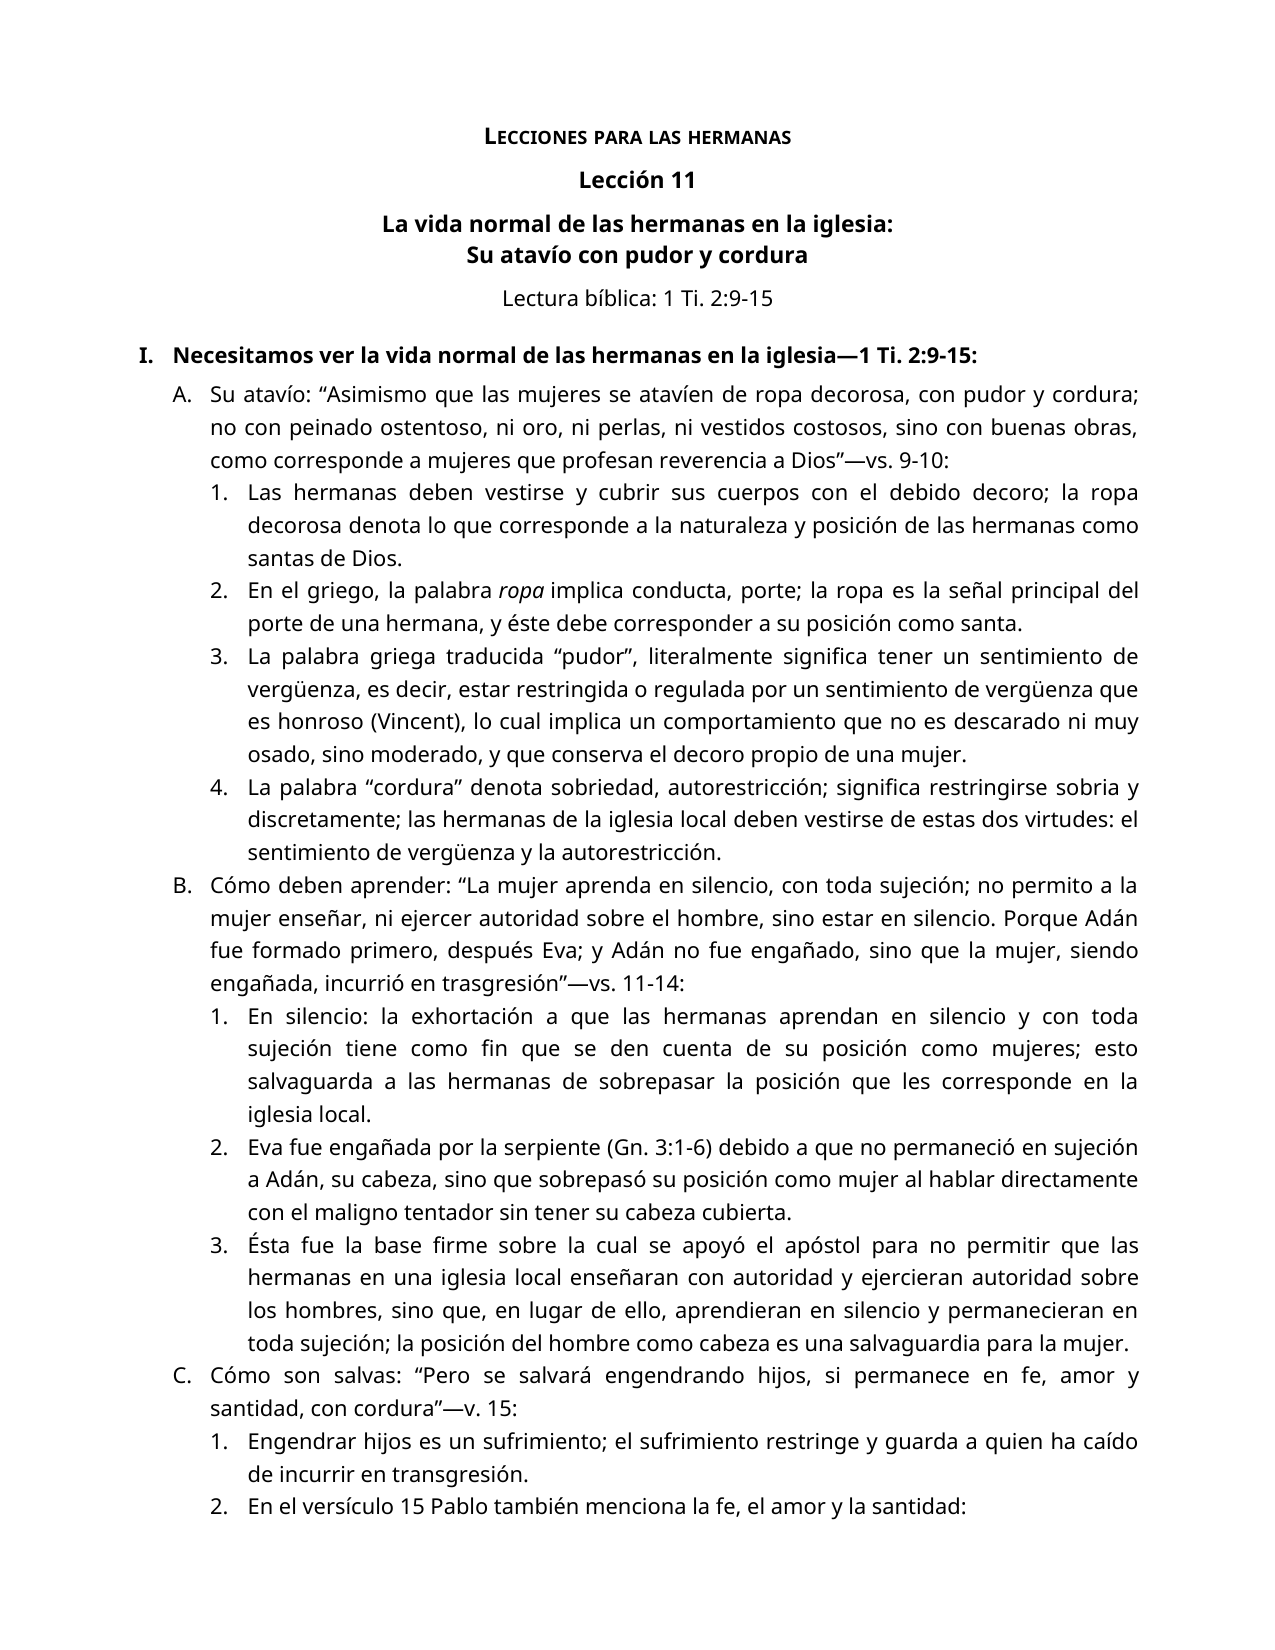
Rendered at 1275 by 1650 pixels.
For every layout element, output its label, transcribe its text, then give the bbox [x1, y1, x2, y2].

text La vida normal de las hermanas en la iglesia: [135, 207, 1140, 239]
text Lección 11 [135, 164, 1140, 195]
list Cómo deben aprender: “La mujer aprenda en silencio, con toda sujeción; no permito a la mujer enseñar, ni ejercer autoridad sobre el hombre, sino estar en silencio. Porque Adán fue formado primero, después Eva; y Adán no fue engañado, sino que la mujer, siendo engañada, incurrió en trasgresión”—vs. 11-14: [172, 870, 1140, 998]
list Necesitamos ver la vida normal de las hermanas en la iglesia—1 Ti. 2:9-15: [154, 340, 1140, 370]
text Lectura bíblica: 1 Ti. 2:9-15 [135, 282, 1140, 312]
list En el versículo 15 Pablo también menciona la fe, el amor y la santidad: [210, 1491, 1140, 1521]
list Ésta fue la base firme sobre la cual se apoyó el apóstol para no permitir que las hermanas en una iglesia local enseñaran con autoridad y ejercieran autoridad sobre los hombres, sino que, en lugar de ello, aprendieran en silencio y permanecieran en toda sujeción; la posición del hombre como cabeza es una salvaguardia para la mujer. [210, 1229, 1140, 1357]
list Eva fue engañada por la serpiente (Gn. 3:1-6) debido a que no permaneció en sujeción a Adán, su cabeza, sino que sobrepasó su posición como mujer al hablar directamente con el maligno tentador sin tener su cabeza cubierta. [210, 1131, 1140, 1227]
list Engendrar hijos es un sufrimiento; el sufrimiento restringe y guarda a quien ha caído de incurrir en transgresión. [210, 1426, 1140, 1488]
list Cómo son salvas: “Pero se salvará engendrando hijos, si permanece en fe, amor y santidad, con cordura”—v. 15: [172, 1360, 1140, 1423]
list La palabra “cordura” denota sobriedad, autorestricción; significa restringirse sobria y discretamente; las hermanas de la iglesia local deben vestirse de estas dos virtudes: el sentimiento de vergüenza y la autorestricción. [210, 772, 1140, 867]
text Lecciones para las hermanas [135, 120, 1140, 151]
text Su atavío con pudor y cordura [135, 239, 1140, 270]
list La palabra griega traducida “pudor”, literalmente significa tener un sentimiento de vergüenza, es decir, estar restringida o regulada por un sentimiento de vergüenza que es honroso (Vincent), lo cual implica un comportamiento que no es descarado ni muy osado, sino moderado, y que conserva el decoro propio de una mujer. [210, 641, 1140, 769]
list En silencio: la exhortación a que las hermanas aprendan en silencio y con toda sujeción tiene como fin que se den cuenta de su posición como mujeres; esto salvaguarda a las hermanas de sobrepasar la posición que les corresponde en la iglesia local. [210, 1001, 1140, 1128]
list Su atavío: “Asimismo que las mujeres se atavíen de ropa decorosa, con pudor y cordura; no con peinado ostentoso, ni oro, ni perlas, ni vestidos costosos, sino con buenas obras, como corresponde a mujeres que profesan reverencia a Dios”—vs. 9-10: [172, 379, 1140, 474]
list Las hermanas deben vestirse y cubrir sus cuerpos con el debido decoro; la ropa decorosa denota lo que corresponde a la naturaleza y posición de las hermanas como santas de Dios. [210, 477, 1140, 572]
list En el griego, la palabra ropa implica conducta, porte; la ropa es la señal principal del porte de una hermana, y éste debe corresponder a su posición como santa. [210, 575, 1140, 638]
